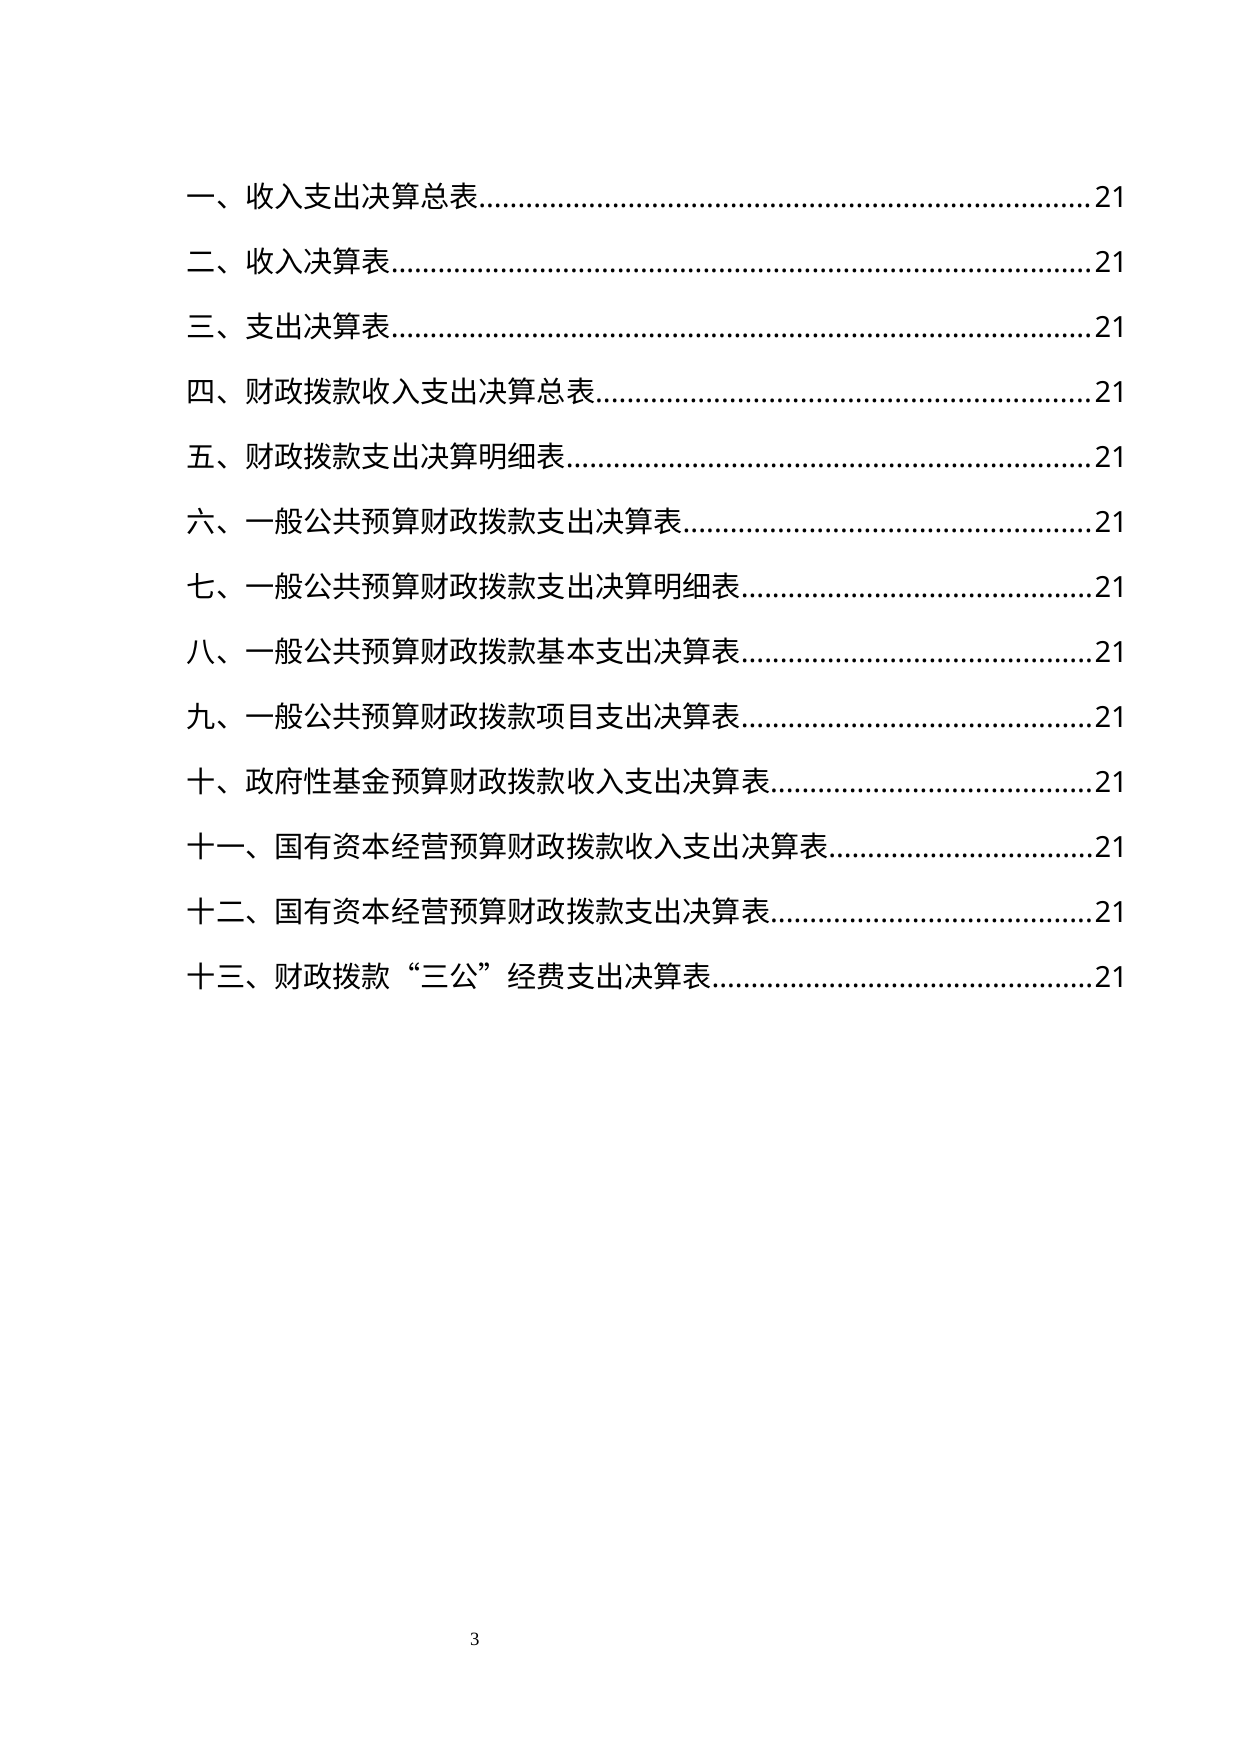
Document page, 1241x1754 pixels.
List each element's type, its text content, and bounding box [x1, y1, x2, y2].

text 四、财政拨款收入支出决算总表 21 [156, 357, 1128, 422]
text 十、政府性基金预算财政拨款收入支出决算表 21 [156, 747, 1128, 812]
text 十二、国有资本经营预算财政拨款支出决算表 21 [156, 877, 1128, 942]
text 三、支出决算表 21 [156, 292, 1128, 357]
text 六、一般公共预算财政拨款支出决算表 21 [156, 487, 1128, 552]
text 二、收入决算表 21 [156, 227, 1128, 292]
text 八、一般公共预算财政拨款基本支出决算表 21 [156, 617, 1128, 682]
text 一、收入支出决算总表 21 [156, 162, 1128, 227]
text 五、财政拨款支出决算明细表 21 [156, 422, 1128, 487]
text 十三、财政拨款“三公”经费支出决算表 21 [156, 942, 1128, 1007]
text 七、一般公共预算财政拨款支出决算明细表 21 [156, 552, 1128, 617]
text 九、一般公共预算财政拨款项目支出决算表 21 [156, 682, 1128, 747]
text 十一、国有资本经营预算财政拨款收入支出决算表 21 [156, 812, 1128, 877]
